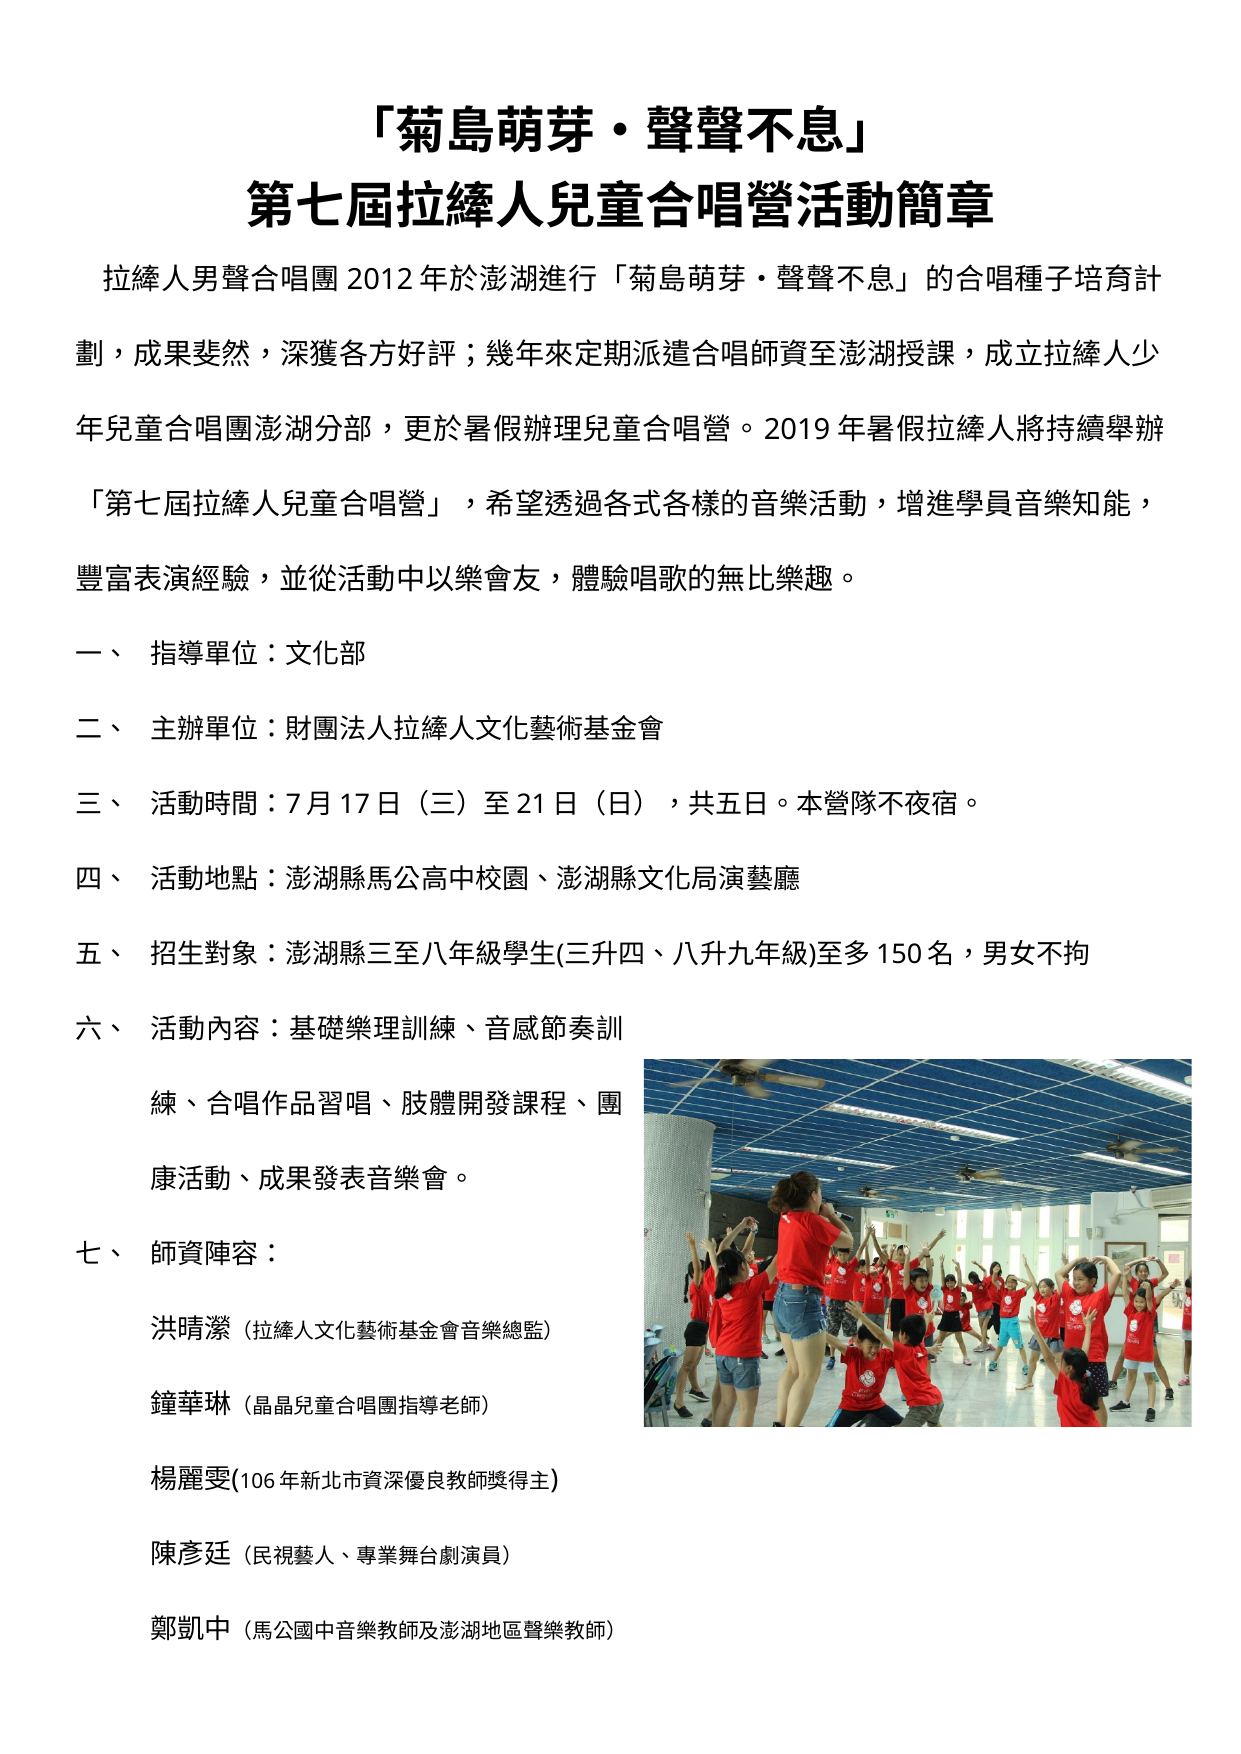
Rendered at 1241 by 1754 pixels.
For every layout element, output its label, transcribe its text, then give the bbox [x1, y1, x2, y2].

text 拉縴人男聲合唱團2012年於澎湖進行「菊島萌芽‧聲聲不息」的合唱種子培育計劃，成果斐然，深獲各方好評；幾年來定期派遣合唱師資至澎湖授課，成立拉縴人少年兒童合唱團澎湖分部，更於暑假辦理兒童合唱營。2019年暑假拉縴人將持續舉辦「第七屆拉縴人兒童合唱營」，希望透過各式各樣的音樂活動，增進學員音樂知能，豐富表演經驗，並從活動中以樂會友，體驗唱歌的無比樂趣。 [75, 239, 1165, 614]
text 「菊島萌芽‧聲聲不息」 [75, 89, 1165, 164]
text 洪晴瀠（拉縴人文化藝術基金會音樂總監） [150, 1289, 643, 1364]
list 指導單位：文化部 [75, 614, 1165, 689]
list 招生對象：澎湖縣三至八年級學生(三升四、八升九年級)至多150名，男女不拘 [75, 914, 1165, 989]
list 師資陣容： [75, 1214, 643, 1289]
list 活動地點：澎湖縣馬公高中校園、澎湖縣文化局演藝廳 [75, 839, 1165, 914]
text 第七屆拉縴人兒童合唱營活動簡章 [75, 164, 1165, 239]
list 活動內容：基礎樂理訓練、音感節奏訓練、合唱作品習唱、肢體開發課程、團康活動、成果發表音樂會。 [75, 989, 1165, 1214]
list 主辦單位：財團法人拉縴人文化藝術基金會 [75, 689, 1165, 764]
text 鐘華琳（晶晶兒童合唱團指導老師） [150, 1364, 1165, 1439]
text 陳彥廷（民視藝人、專業舞台劇演員） [150, 1514, 1165, 1589]
picture [643, 1059, 1192, 1427]
text 楊麗雯(106年新北市資深優良教師獎得主) [150, 1439, 1165, 1514]
list 活動時間：7月17日（三）至21日（日），共五日。本營隊不夜宿。 [75, 764, 1165, 839]
text 鄭凱中（馬公國中音樂教師及澎湖地區聲樂教師） [150, 1589, 1165, 1664]
